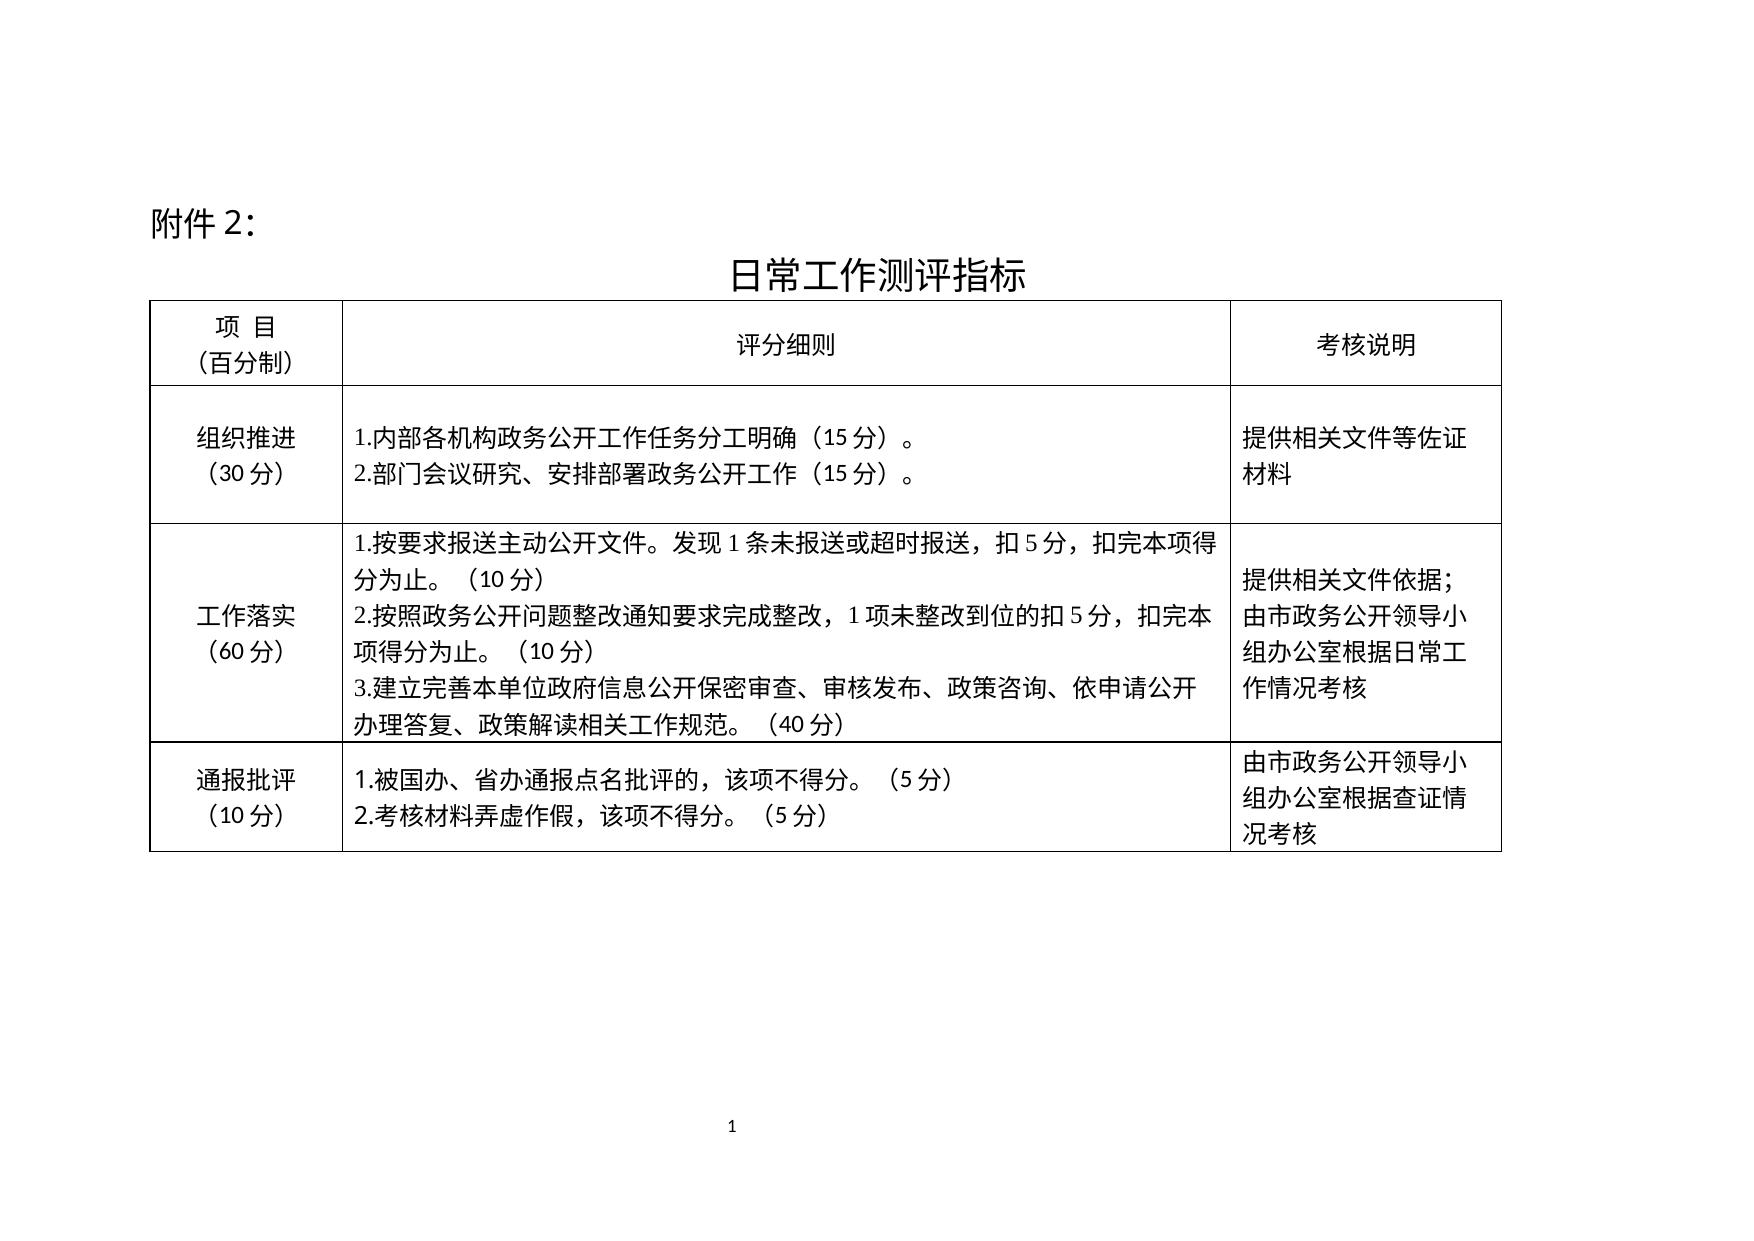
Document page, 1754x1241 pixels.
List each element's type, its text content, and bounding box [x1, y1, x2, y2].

table_cell 提供相关文件依据； 由市政务公开领导小组办公室根据日常工作情况考核 [1231, 524, 1501, 741]
table_cell 1.按要求报送主动公开文件。发现1条未报送或超时报送，扣5分，扣完本项得分为止。（10分） 2.按照政务公开问题整改通知要求完成整改，1项未整改到位的扣5分，扣完本项得分为止。（10分） 3.建立完善本单位政府信息公开保密审查、审核发布、政策咨询、依申请公开办理答复、政策解读相关工作规范。（40分） [343, 524, 1230, 741]
table_header 考核说明 [1231, 301, 1501, 385]
table_cell 1.内部各机构政务公开工作任务分工明确（15分）。 2.部门会议研究、安排部署政务公开工作（15分）。 [343, 386, 1230, 523]
table_cell 组织推进 （30分） [151, 386, 342, 523]
table_cell 提供相关文件等佐证材料 [1231, 386, 1501, 523]
table_cell 1.被国办、省办通报点名批评的，该项不得分。（5分） 2.考核材料弄虚作假，该项不得分。（5分） [343, 743, 1230, 851]
table_header 项 目 （百分制） [151, 301, 342, 385]
text 附件2： [150, 198, 1604, 246]
text 日常工作测评指标 [150, 246, 1604, 300]
table_cell 工作落实 （60分） [151, 524, 342, 741]
table_cell 通报批评 （10分） [151, 743, 342, 851]
table_header 评分细则 [343, 301, 1230, 385]
table_cell 由市政务公开领导小组办公室根据查证情况考核 [1231, 743, 1501, 851]
